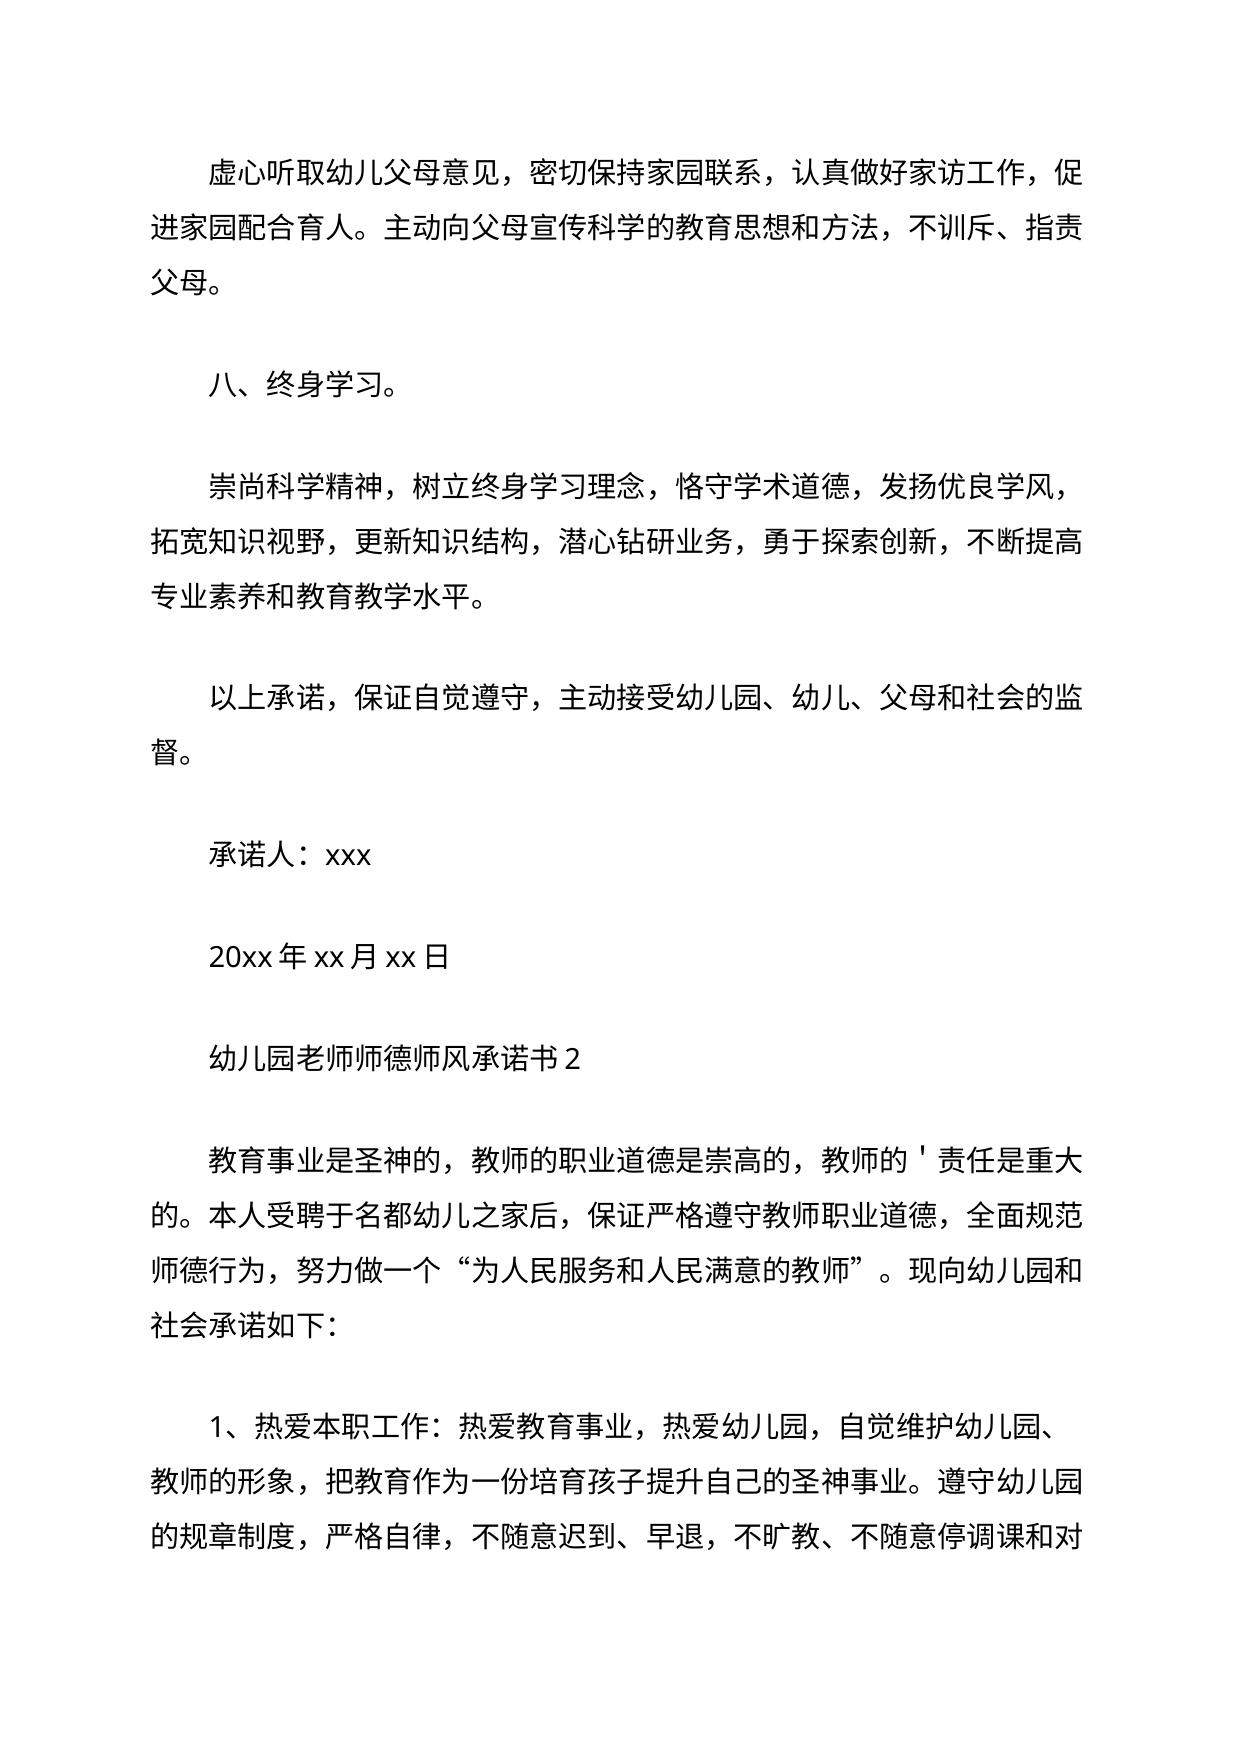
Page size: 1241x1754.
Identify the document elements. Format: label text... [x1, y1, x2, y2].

text 幼儿园老师师德师风承诺书2 [150, 1036, 1090, 1078]
text 承诺人：xxx [150, 832, 1090, 874]
text 八、终身学习。 [150, 362, 1090, 404]
text 20xx年xx月xx日 [150, 933, 1090, 976]
text 虚心听取幼儿父母意见，密切保持家园联系，认真做好家访工作，促进家园配合育人。主动向父母宣传科学的教育思想和方法，不训斥、指责父母。 [150, 150, 1090, 302]
text 以上承诺，保证自觉遵守，主动接受幼儿园、幼儿、父母和社会的监督。 [150, 675, 1090, 772]
text 崇尚科学精神，树立终身学习理念，恪守学术道德，发扬优良学风，拓宽知识视野，更新知识结构，潜心钻研业务，勇于探索创新，不断提高专业素养和教育教学水平。 [150, 463, 1090, 615]
text 教育事业是圣神的，教师的职业道德是崇高的，教师的＇责任是重大的。本人受聘于名都幼儿之家后，保证严格遵守教师职业道德，全面规范师德行为，努力做一个“为人民服务和人民满意的教师”。现向幼儿园和社会承诺如下： [150, 1137, 1090, 1344]
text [150, 1404, 1090, 1556]
